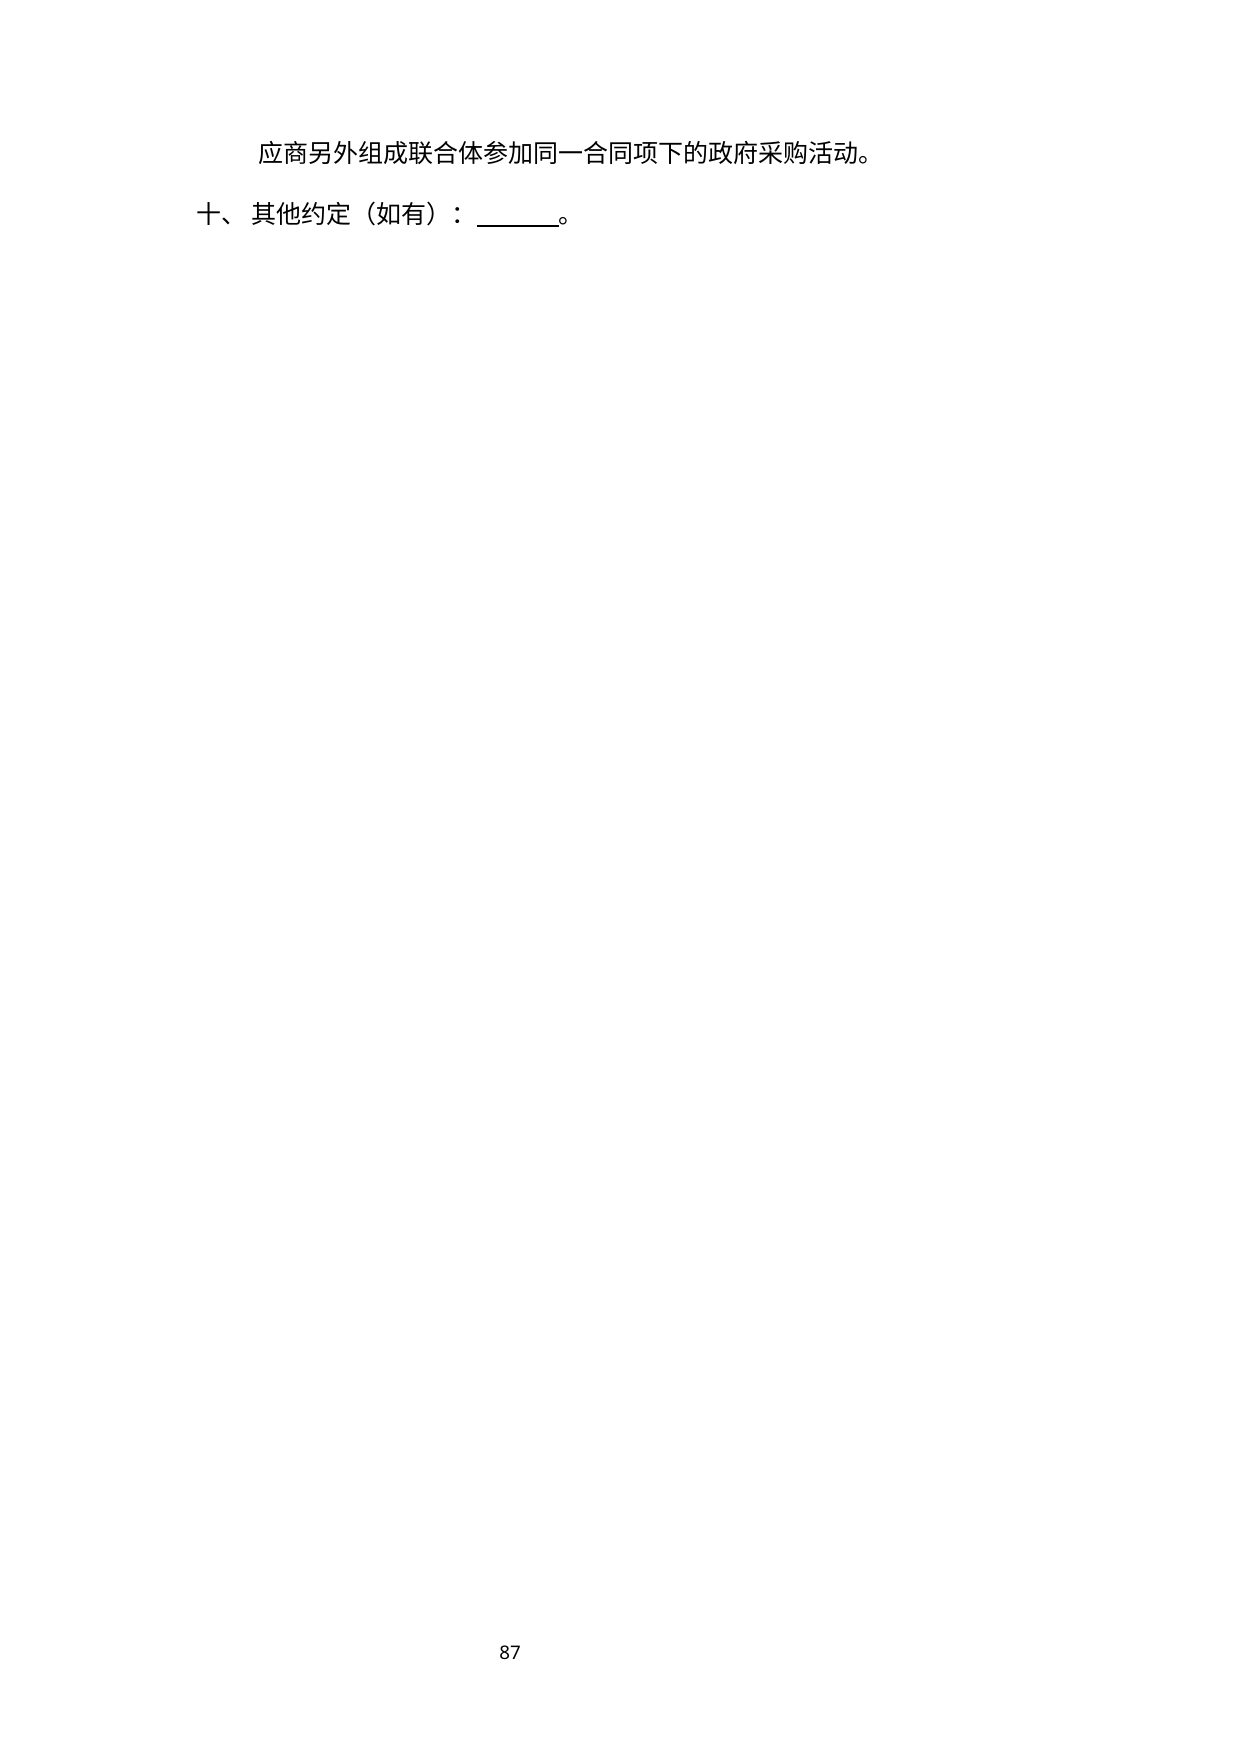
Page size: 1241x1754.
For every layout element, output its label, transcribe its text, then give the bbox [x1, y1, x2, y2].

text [196, 133, 1122, 169]
text 十、 其他约定（如有）： 。 [196, 194, 1194, 231]
